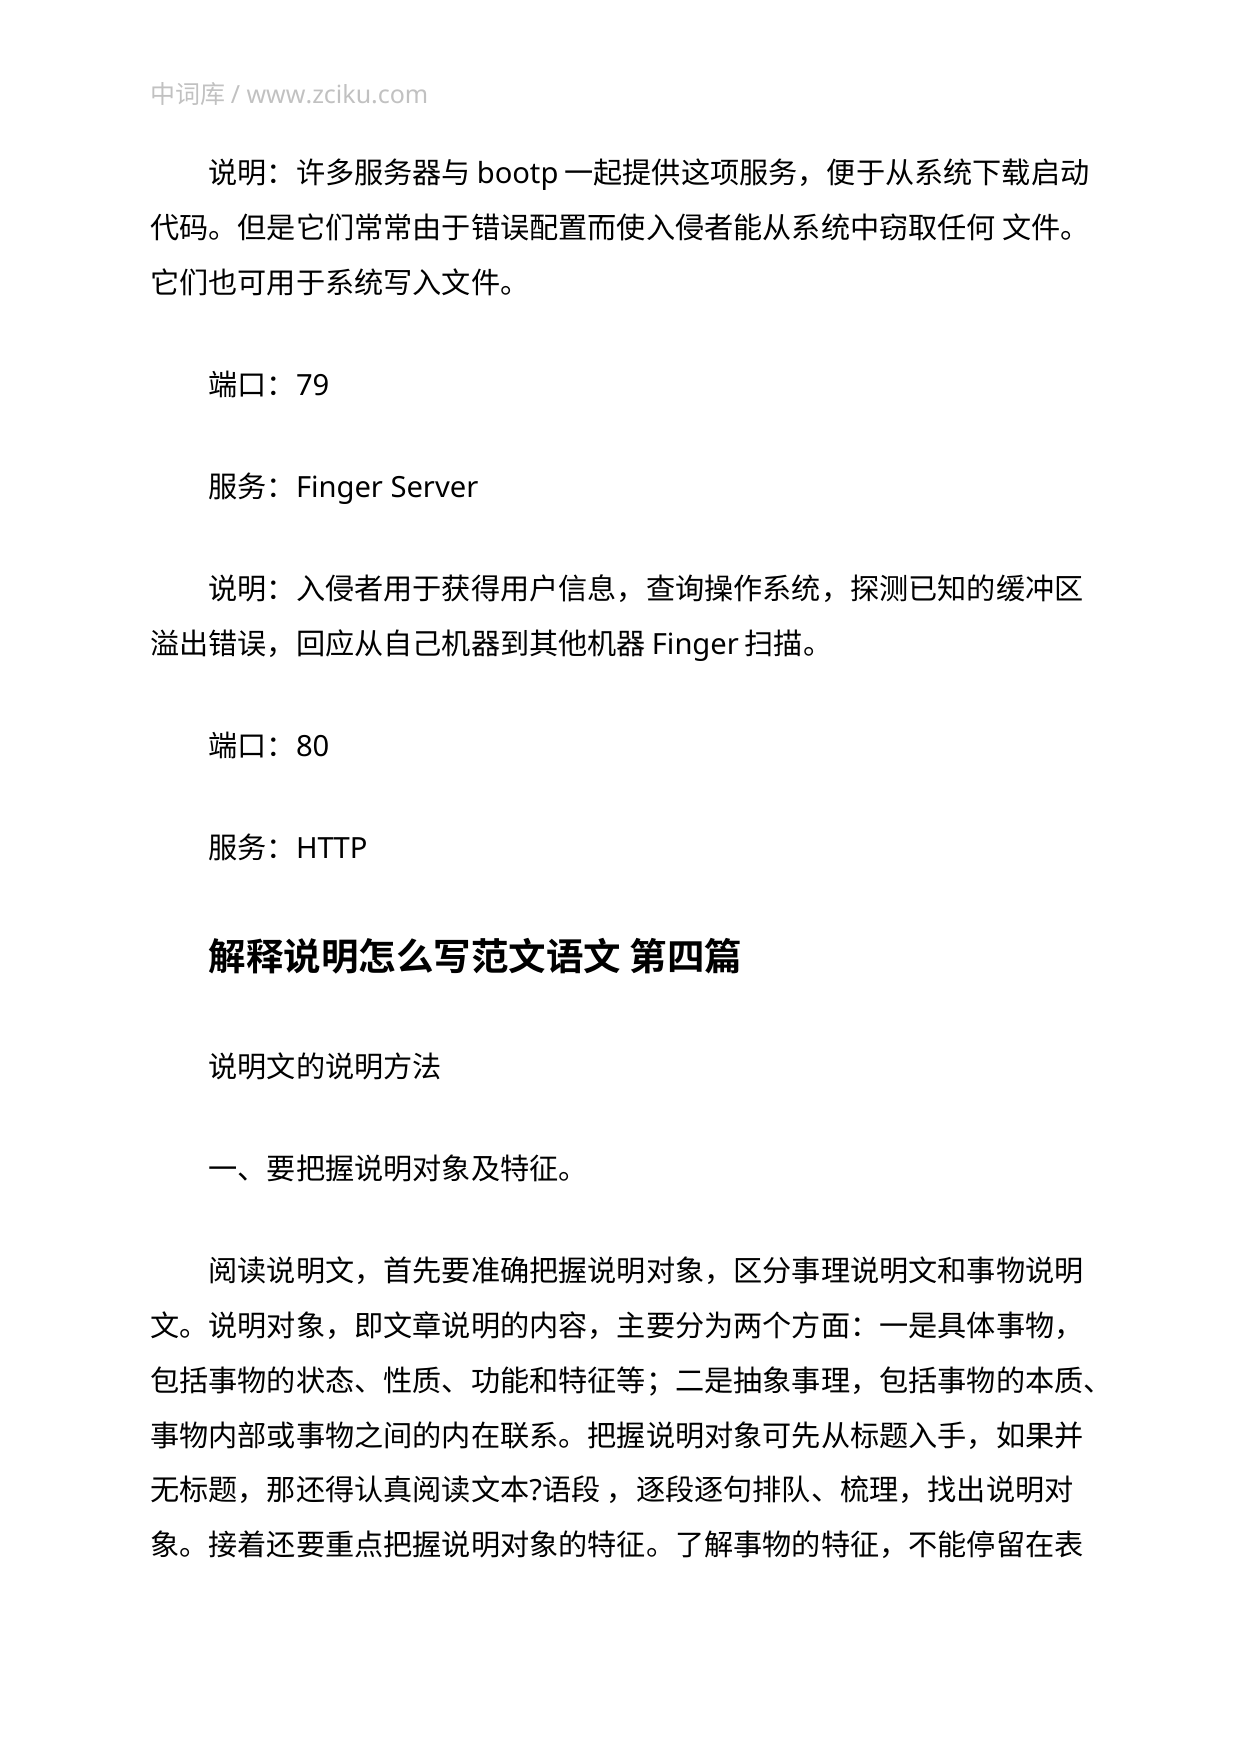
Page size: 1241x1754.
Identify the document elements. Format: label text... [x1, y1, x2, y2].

text 服务：Finger Server [150, 464, 1090, 506]
text 一、要把握说明对象及特征。 [150, 1146, 1090, 1188]
text 服务：HTTP [150, 824, 1090, 867]
text 说明：许多服务器与bootp一起提供这项服务，便于从系统下载启动代码。但是它们常常由于错误配置而使入侵者能从系统中窃取任何 文件。它们也可用于系统写入文件。 [150, 150, 1090, 302]
text 解释说明怎么写范文语文 第四篇 [150, 926, 1090, 981]
text 端口：80 [150, 722, 1090, 765]
text 说明文的说明方法 [150, 1044, 1090, 1086]
text 说明：入侵者用于获得用户信息，查询操作系统，探测已知的缓冲区溢出错误，回应从自己机器到其他机器Finger扫描。 [150, 566, 1090, 663]
text 端口：79 [150, 362, 1090, 404]
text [150, 1247, 1090, 1564]
